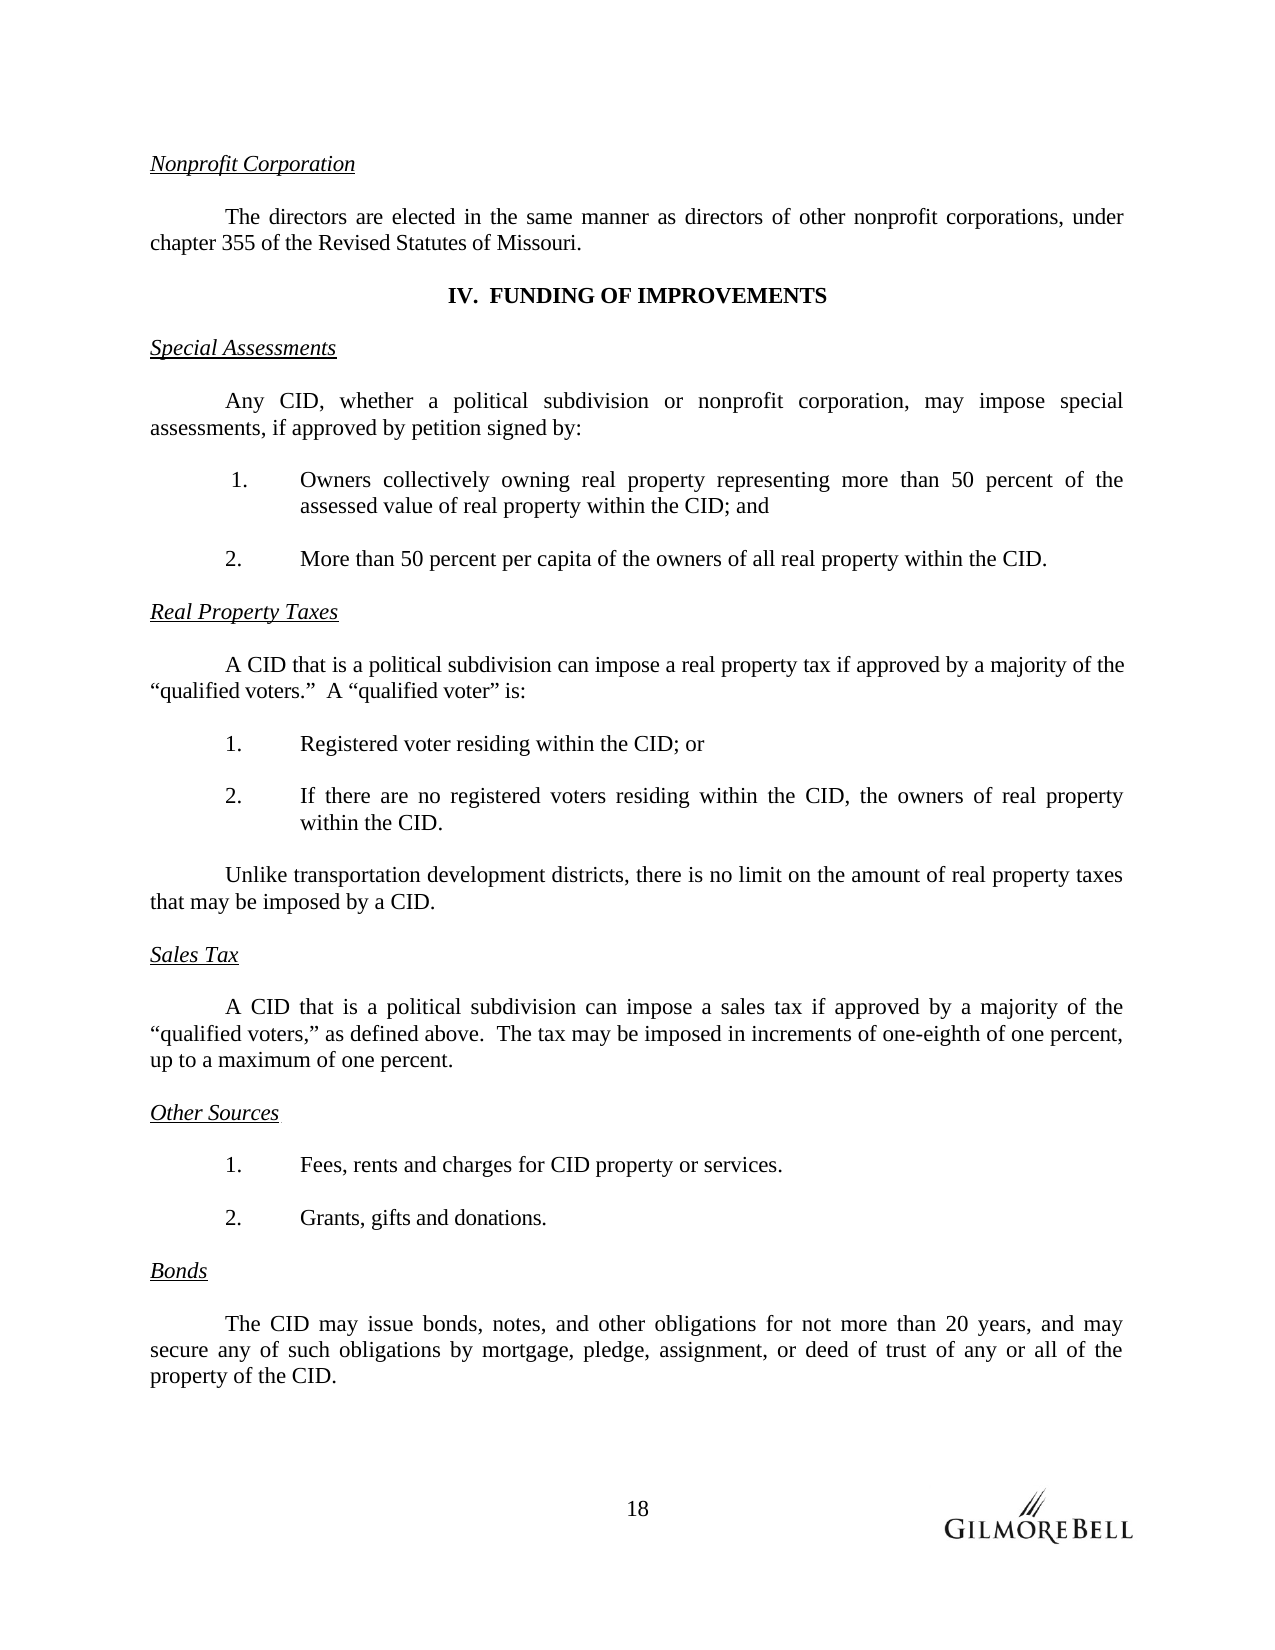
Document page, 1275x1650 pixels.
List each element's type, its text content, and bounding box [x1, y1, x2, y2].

text A CID that is a political subdivision can impose a real property tax if approved by a majority of the “qualified voters.” A “qualified voter” is: [150, 651, 1125, 703]
text Any CID, whether a political subdivision or nonprofit corporation, may impose special assessments, if approved by petition signed by: [150, 387, 1125, 440]
text Sales Tax [150, 941, 1125, 967]
text 2. More than 50 percent per capita of the owners of all real property within the CID. [225, 545, 1125, 572]
text Nonprofit Corporation [150, 150, 1125, 176]
text Special Assessments [150, 334, 1125, 361]
text 1. Owners collectively owning real property representing more than 50 percent of the assessed value of real property within the CID; and [225, 466, 1125, 519]
text Other Sources [150, 1099, 1125, 1125]
text The directors are elected in the same manner as directors of other nonprofit corporations, under chapter 355 of the Revised Statutes of Missouri. [150, 203, 1125, 255]
text 2. If there are no registered voters residing within the CID, the owners of real property within the CID. [225, 782, 1125, 835]
text A CID that is a political subdivision can impose a sales tax if approved by a majority of the “qualified voters,” as defined above. The tax may be imposed in increments of one-eighth of one percent, up to a maximum of one percent. [150, 993, 1125, 1072]
text Unlike transportation development districts, there is no limit on the amount of real property taxes that may be imposed by a CID. [150, 862, 1125, 914]
subtitle IV. FUNDING OF IMPROVEMENTS [150, 282, 1125, 308]
text 1. Registered voter residing within the CID; or [225, 730, 1125, 756]
subtitle Bonds [150, 1257, 1125, 1283]
picture [929, 1485, 1144, 1554]
text 1. Fees, rents and charges for CID property or services. [150, 1151, 1125, 1178]
text Real Property Taxes [150, 598, 1125, 624]
text The CID may issue bonds, notes, and other obligations for not more than 20 years, and may secure any of such obligations by mortgage, pledge, assignment, or deed of trust of any or all of the property of the CID. [150, 1309, 1125, 1389]
text 2. Grants, gifts and donations. [225, 1204, 1125, 1231]
